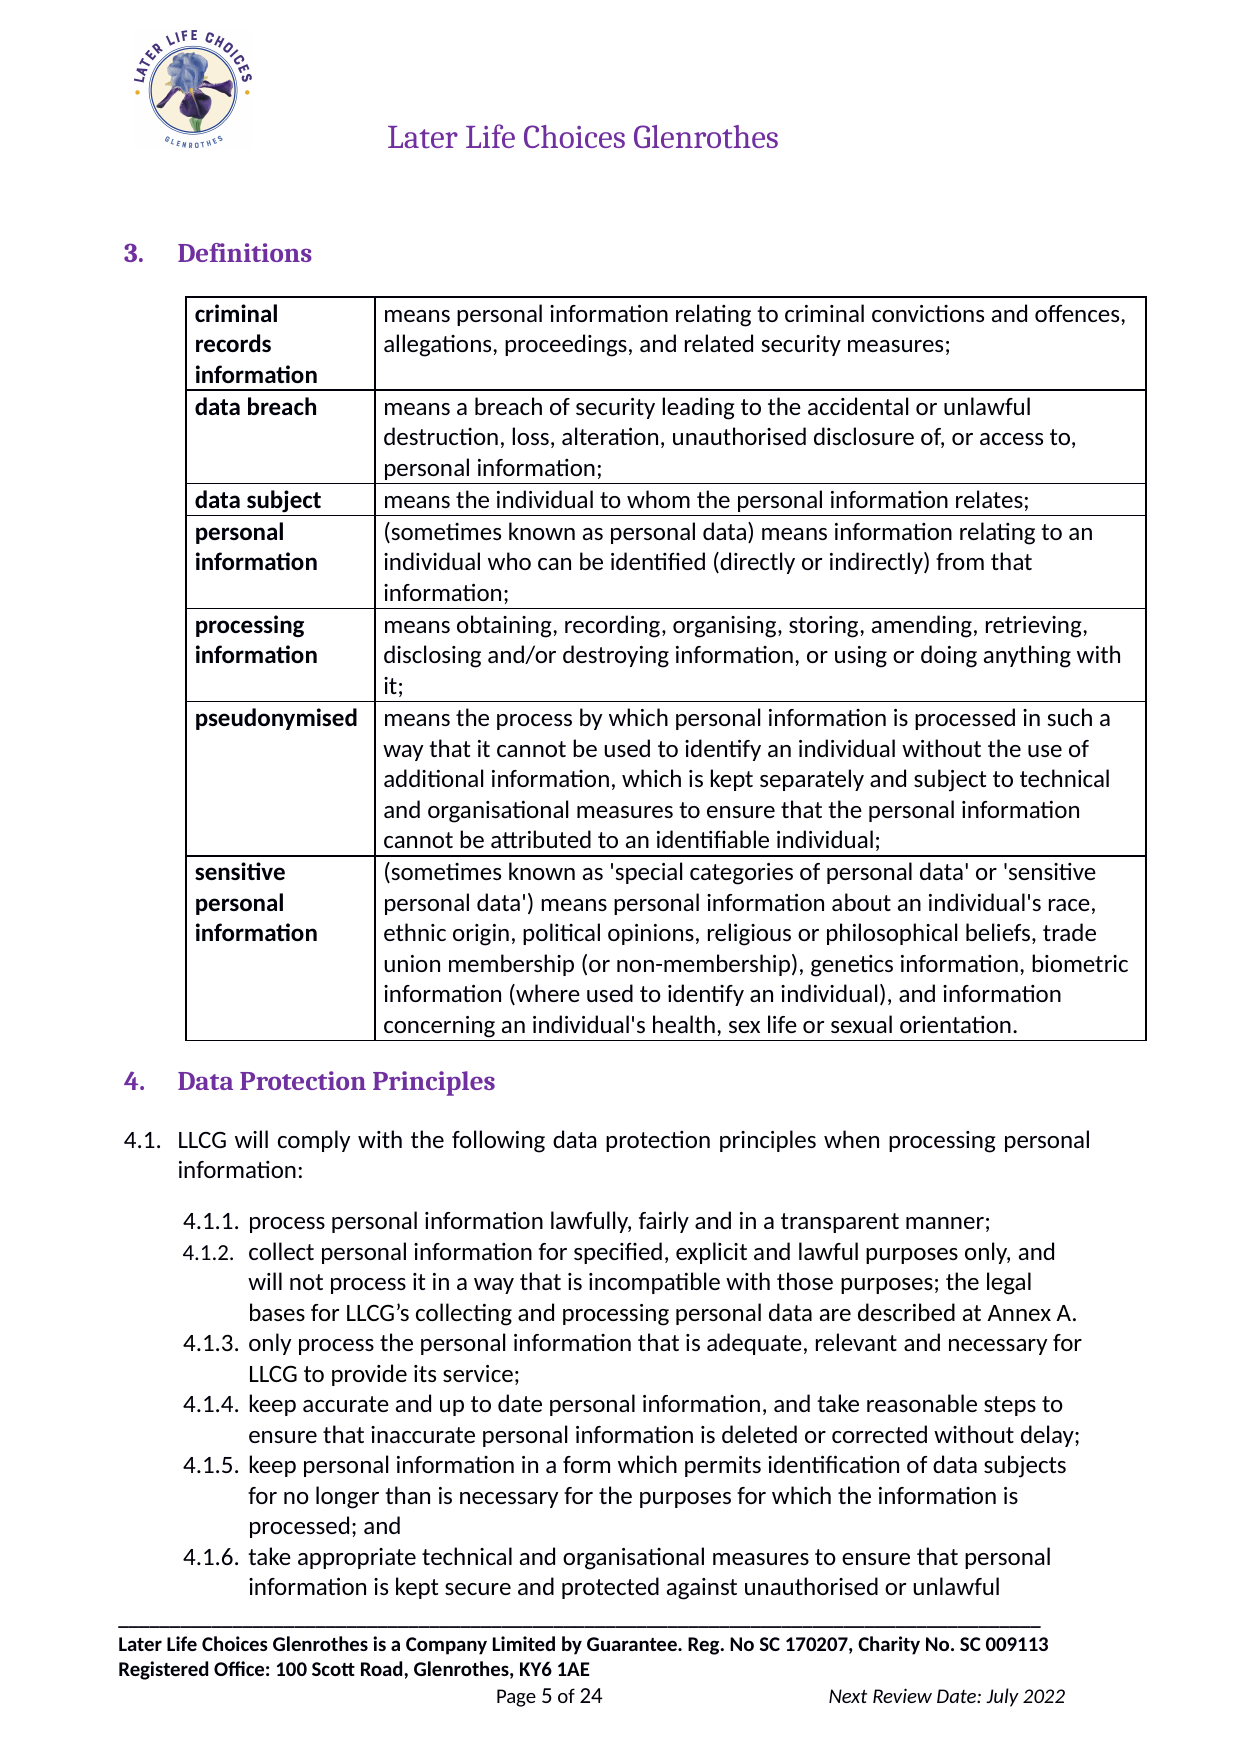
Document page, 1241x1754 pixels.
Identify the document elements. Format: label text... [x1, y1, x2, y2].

table_cell means a breach of security leading to the accidental or unlawful destruction, loss, alteration, unauthorised disclosure of, or access to, personal information; [376, 391, 1145, 482]
table_cell means obtaining, recording, organising, storing, amending, retrieving, disclosing and/or destroying information, or using or doing anything with it; [376, 609, 1145, 701]
list process personal information lawfully, fairly and in a transparent manner; [177, 1205, 1093, 1236]
table_cell means the individual to whom the personal information relates; [376, 484, 1145, 514]
list collect personal information for specified, explicit and lawful purposes only, and will not process it in a way that is incompatible with those purposes; the legal bases for LLCG’s collecting and processing personal data are described at Annex A. [177, 1236, 1093, 1327]
table_header criminal records information [187, 298, 374, 389]
picture [133, 29, 253, 149]
table_cell pseudonymised [187, 702, 374, 855]
table_cell data breach [187, 391, 374, 482]
list keep accurate and up to date personal information, and take reasonable steps to ensure that inaccurate personal information is deleted or corrected without delay; [177, 1388, 1093, 1449]
table_cell sensitive personal information [187, 857, 374, 1039]
table_cell data subject [187, 484, 374, 514]
table_header means personal information relating to criminal convictions and offences, allegations, proceedings, and related security measures; [376, 298, 1145, 389]
list only process the personal information that is adequate, relevant and necessary for LLCG to provide its service; [177, 1327, 1093, 1388]
table_cell (sometimes known as personal data) means information relating to an individual who can be identified (directly or indirectly) from that information; [376, 516, 1145, 608]
list keep personal information in a form which permits identification of data subjects [177, 1449, 1093, 1480]
table_cell processing information [187, 609, 374, 701]
table_cell means the process by which personal information is processed in such a way that it cannot be used to identify an individual without the use of additional information, which is kept separately and subject to technical and organisational measures to ensure that the personal information cannot be attributed to an identifiable individual; [376, 702, 1145, 855]
subtitle Definitions [118, 238, 1093, 269]
list LLCG will comply with the following data protection principles when processing personal information: [118, 1124, 1093, 1185]
subtitle Data Protection Principles [118, 1066, 1093, 1097]
text for no longer than is necessary for the purposes for which the information is processed; and [173, 1480, 1093, 1541]
table_cell personal information [187, 516, 374, 608]
table_cell (sometimes known as 'special categories of personal data' or 'sensitive personal data') means personal information about an individual's race, ethnic origin, political opinions, religious or philosophical beliefs, trade union membership (or non-membership), genetics information, biometric information (where used to identify an individual), and information concerning an individual's health, sex life or sexual orientation. [376, 857, 1145, 1039]
